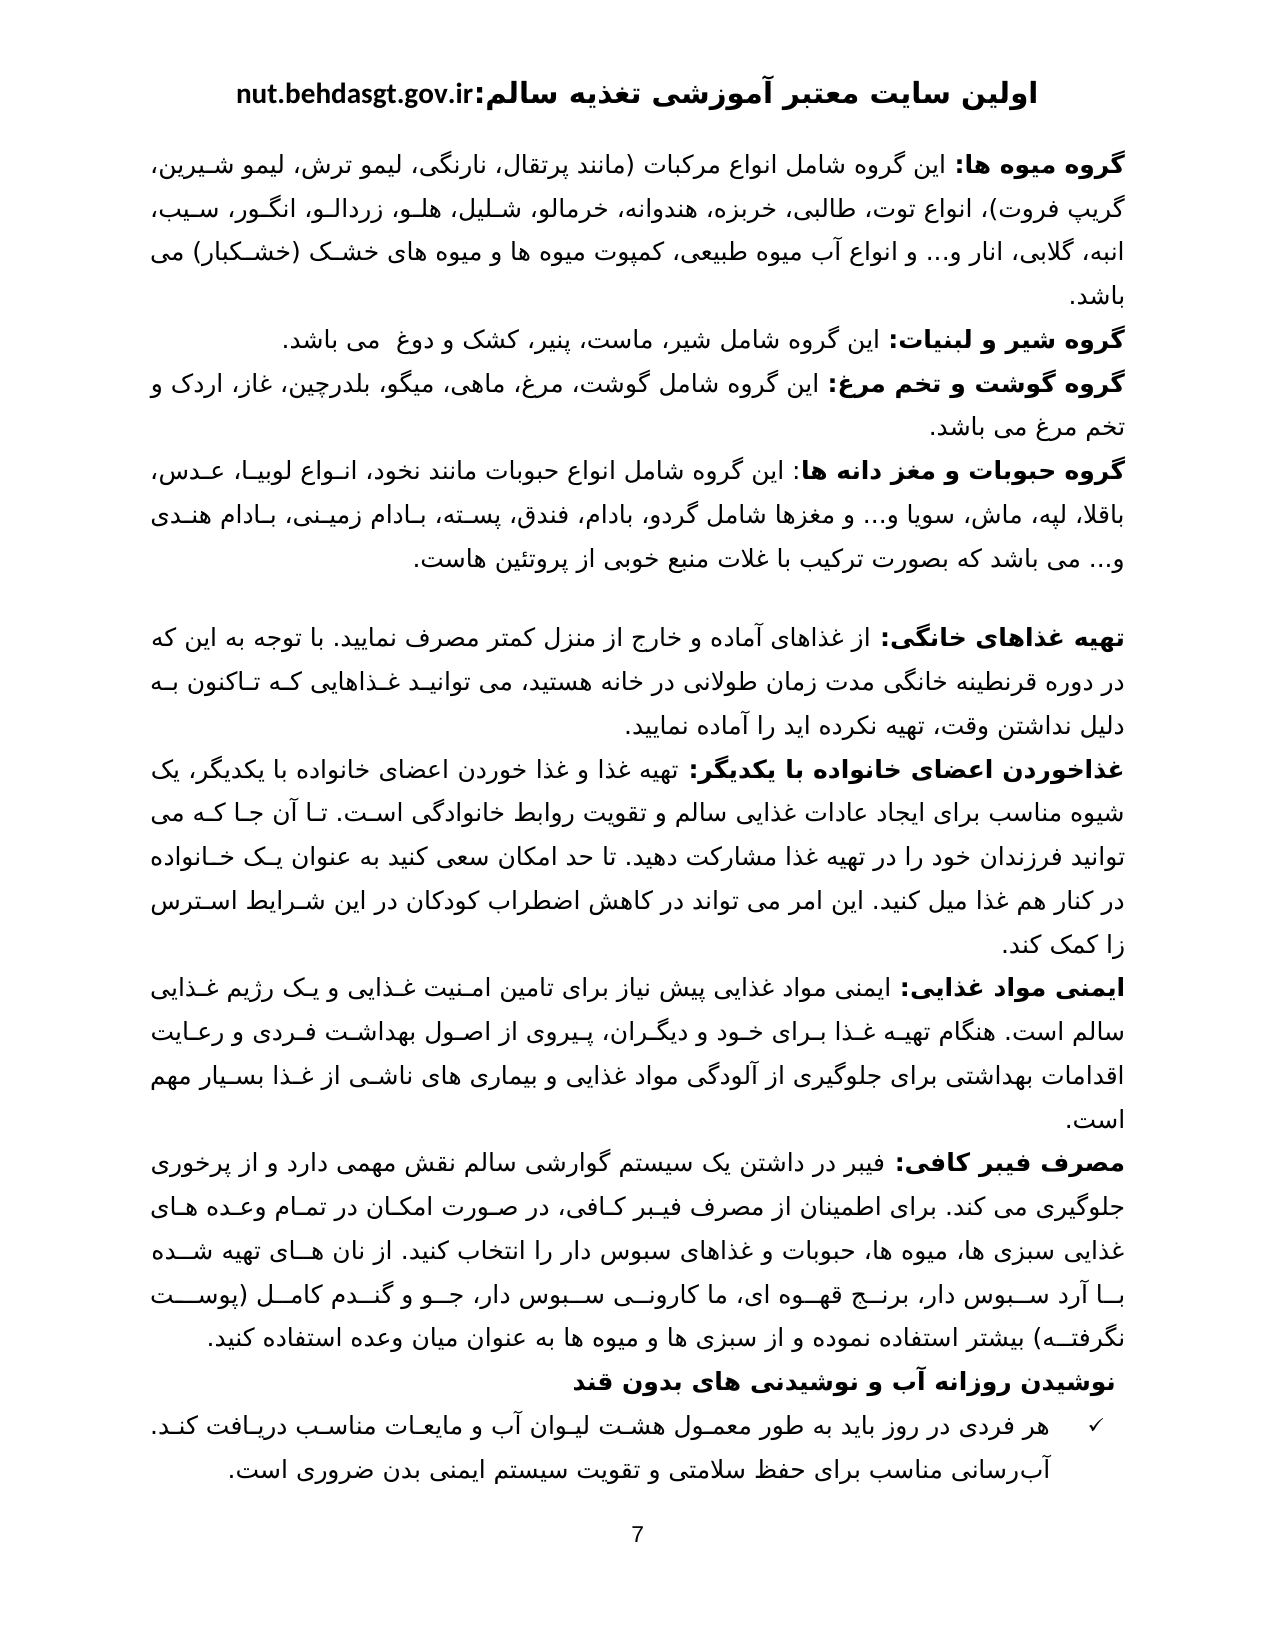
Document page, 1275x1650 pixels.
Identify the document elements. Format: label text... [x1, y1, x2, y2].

text گروه میوه ها: این گروه شامل انواع مرکبات (مانند پرتقال، نارنگی، لیمو ترش، لیمو شیرین، گریپ فروت)، انواع توت، طالبی، خربزه، هندوانه، خرمالو، شلیل، هلو، زردالو، انگور، سیب، انبه، گلابی، انار و... و انواع آب میوه طبیعی، کمپوت میوه ها و میوه های خشک (خشکبار) می باشد. [150, 150, 1125, 310]
text غذاخوردن اعضای خانواده با یکدیگر: تهیه غذا و غذا خوردن اعضای خانواده با یکدیگر، یک شیوه مناسب برای ایجاد عادات غذایی سالم و تقویت روابط خانوادگی است. تا آن جا که می توانید فرزندان خود را در تهیه غذا مشارکت دهید. تا حد امکان سعی کنید به عنوان یک خانواده در کنار هم غذا میل کنید. این امر می تواند در کاهش اضطراب کودکان در این شرایط استرس زا کمک کند. [150, 755, 1125, 959]
text گروه شیر و لبنیات: این گروه شامل شیر، ماست، پنیر، کشک و دوغ می باشد. [150, 325, 1125, 354]
text مصرف فیبر کافی: فیبر در داشتن یک سیستم گوارشی سالم نقش مهمی دارد و از پرخوری جلوگیری می کند. برای اطمینان از مصرف فیبر کافی، در صورت امکان در تمام وعده های غذایی سبزی ها، میوه ها، حبوبات و غذاهای سبوس دار را انتخاب کنید. از نان هــای تهیه شــده بــا آرد ســبوس دار، برنــج قهــوه ای، ما کارونــی ســبوس دار، جــو و گنــدم کامــل (پوســت نگرفتــه) بیشتر استفاده نموده و از سبزی ها و میوه ها به عنوان میان وعده استفاده کنید. [150, 1148, 1125, 1353]
text گروه حبوبات و مغز دانه ها: این گروه شامل انواع حبوبات مانند نخود، انواع لوبیا، عدس، باقلا، لپه، ماش، سویا و... و مغزها شامل گردو، بادام، فندق، پسته، بادام زمینی، بادام هندی و... می باشد که بصورت ترکیب با غلات منبع خوبی از پروتئین هاست. [150, 456, 1125, 573]
text نوشیدن روزانه آب و نوشیدنی های بدون قند [150, 1367, 1124, 1396]
list هر فردی در روز باید به طور معمول هشت لیوان آب و مایعات مناسب دریافت کند. آب‌رسانی مناسب برای حفظ سلامتی و تقویت سیستم ایمنی بدن ضروری است. [150, 1411, 1087, 1484]
text تهیه غذاهای خانگی: از غذاهای آماده و خارج از منزل کمتر مصرف نمایید. با توجه به این که در دوره قرنطینه خانگی مدت زمان طولانی در خانه هستید، می توانید غذاهایی که تاکنون به دلیل نداشتن وقت، تهیه نکرده اید را آماده نمایید. [150, 623, 1125, 740]
text گروه گوشت و تخم مرغ: این گروه شامل گوشت، مرغ، ماهی، میگو، بلدرچین، غاز، اردک و تخم مرغ می باشد. [150, 369, 1125, 442]
text ایمنی مواد غذایی: ایمنی مواد غذایی پیش نیاز برای تامین امنیت غذایی و یک رژیم غذایی سالم است. هنگام تهیه غذا برای خود و دیگران، پیروی از اصول بهداشت فردی و رعایت اقدامات بهداشتی برای جلوگیری از آلودگی مواد غذایی و بیماری های ناشی از غذا بسیار مهم است. [150, 973, 1125, 1134]
